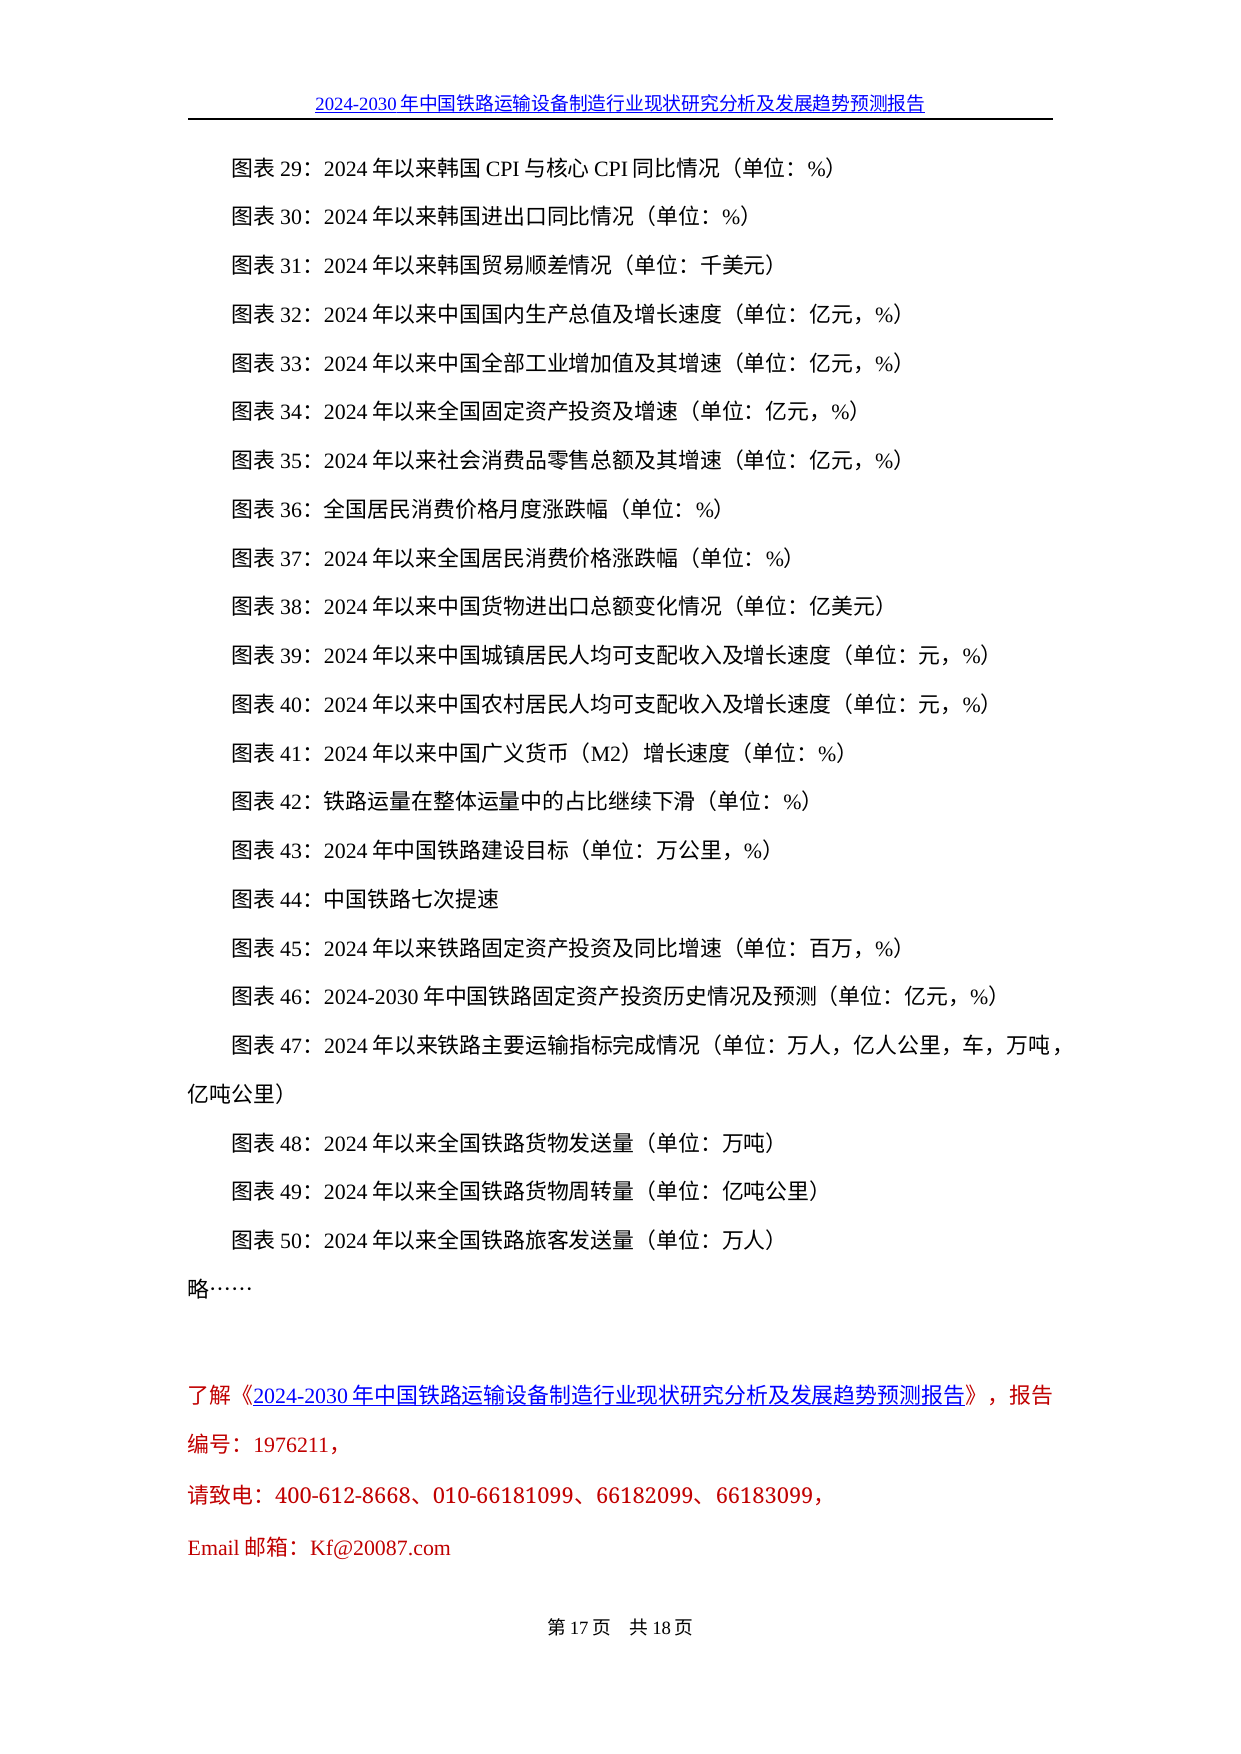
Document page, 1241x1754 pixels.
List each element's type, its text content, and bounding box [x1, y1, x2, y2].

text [187, 150, 1053, 1304]
text Email邮箱：Kf@20087.com [187, 1530, 1053, 1562]
text 请致电：400-612-8668、010-66181099、66182099、66183099， [187, 1478, 1053, 1511]
text 了解《2024-2030年中国铁路运输设备制造行业现状研究分析及发展趋势预测报告》，报告编号：1976211， [187, 1378, 1053, 1459]
